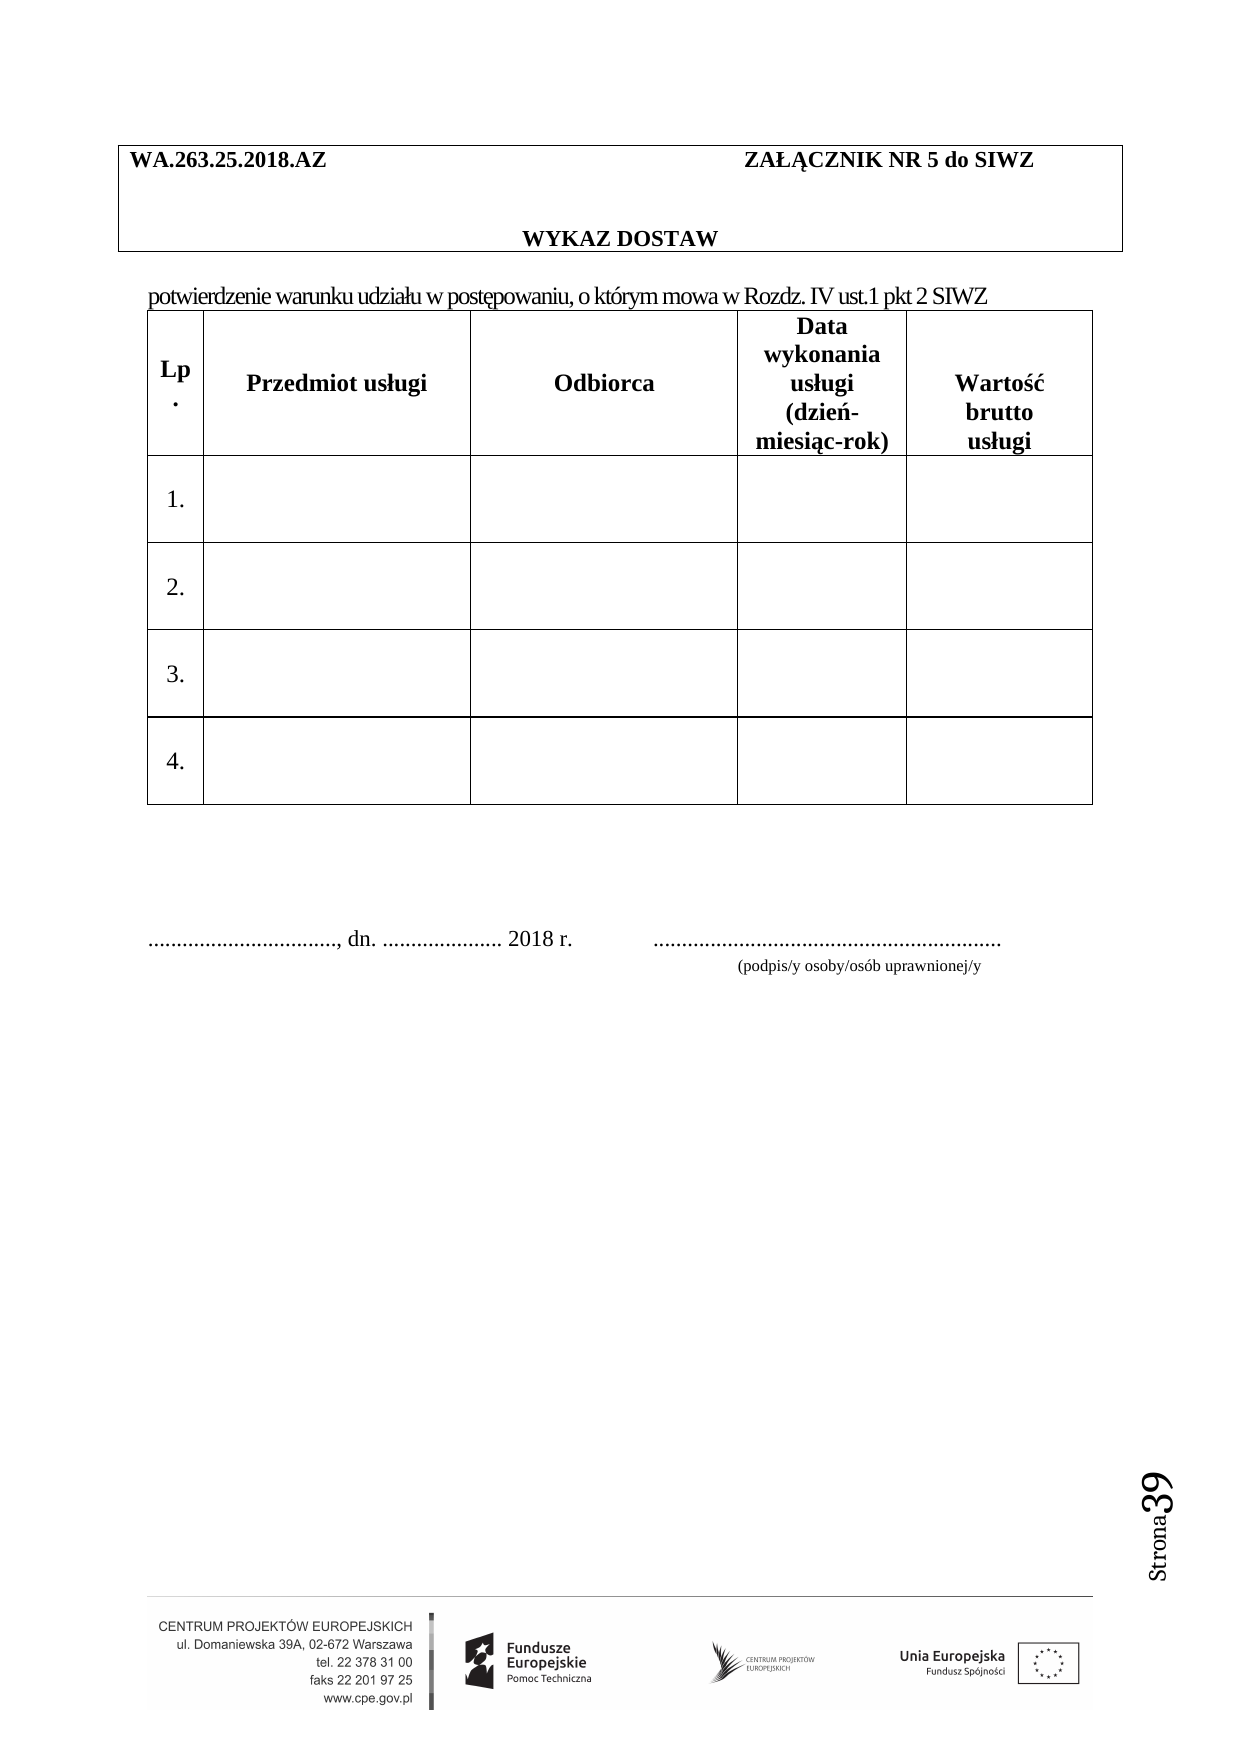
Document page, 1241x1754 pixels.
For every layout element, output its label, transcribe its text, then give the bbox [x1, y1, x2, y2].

text potwierdzenie warunku udziału w postępowaniu, o którym mowa w Rozdz. IV ust.1 pkt 2 SIWZ [148, 281, 1093, 310]
table_cell [907, 456, 1092, 542]
table_header Wartość brutto usługi [907, 311, 1092, 454]
table_cell 2. [148, 543, 203, 629]
table_cell [204, 456, 470, 542]
table_header Lp. [148, 311, 203, 454]
table_cell [907, 718, 1092, 804]
table_cell Wykaz DOSTAW [119, 225, 1122, 251]
table_cell [907, 543, 1092, 629]
table_header Data wykonania usługi (dzień-miesiąc-rok) [738, 311, 906, 454]
table_header Odbiorca [471, 311, 737, 454]
table_cell [907, 630, 1092, 716]
table_cell 3. [148, 630, 203, 716]
table_cell [471, 630, 737, 716]
text ................................., dn. ..................... 2018 r. ............................................................. [148, 926, 1093, 952]
table_cell [204, 718, 470, 804]
table_cell [471, 543, 737, 629]
table_cell 4. [148, 718, 203, 804]
table_cell [738, 630, 906, 716]
picture [147, 1596, 1093, 1710]
table_cell [738, 718, 906, 804]
table_cell [471, 718, 737, 804]
table_cell 1. [148, 456, 203, 542]
table_header Przedmiot usługi [204, 311, 470, 454]
text (podpis/y osoby/osób uprawnionej/y [738, 956, 1093, 975]
table_cell [471, 456, 737, 542]
table_cell [204, 543, 470, 629]
table_cell [738, 543, 906, 629]
table_cell [204, 630, 470, 716]
table_header WA.263.25.2018.AZ ZAŁĄCZNIK NR 5 do SIWZ [119, 146, 1122, 225]
table_cell [738, 456, 906, 542]
